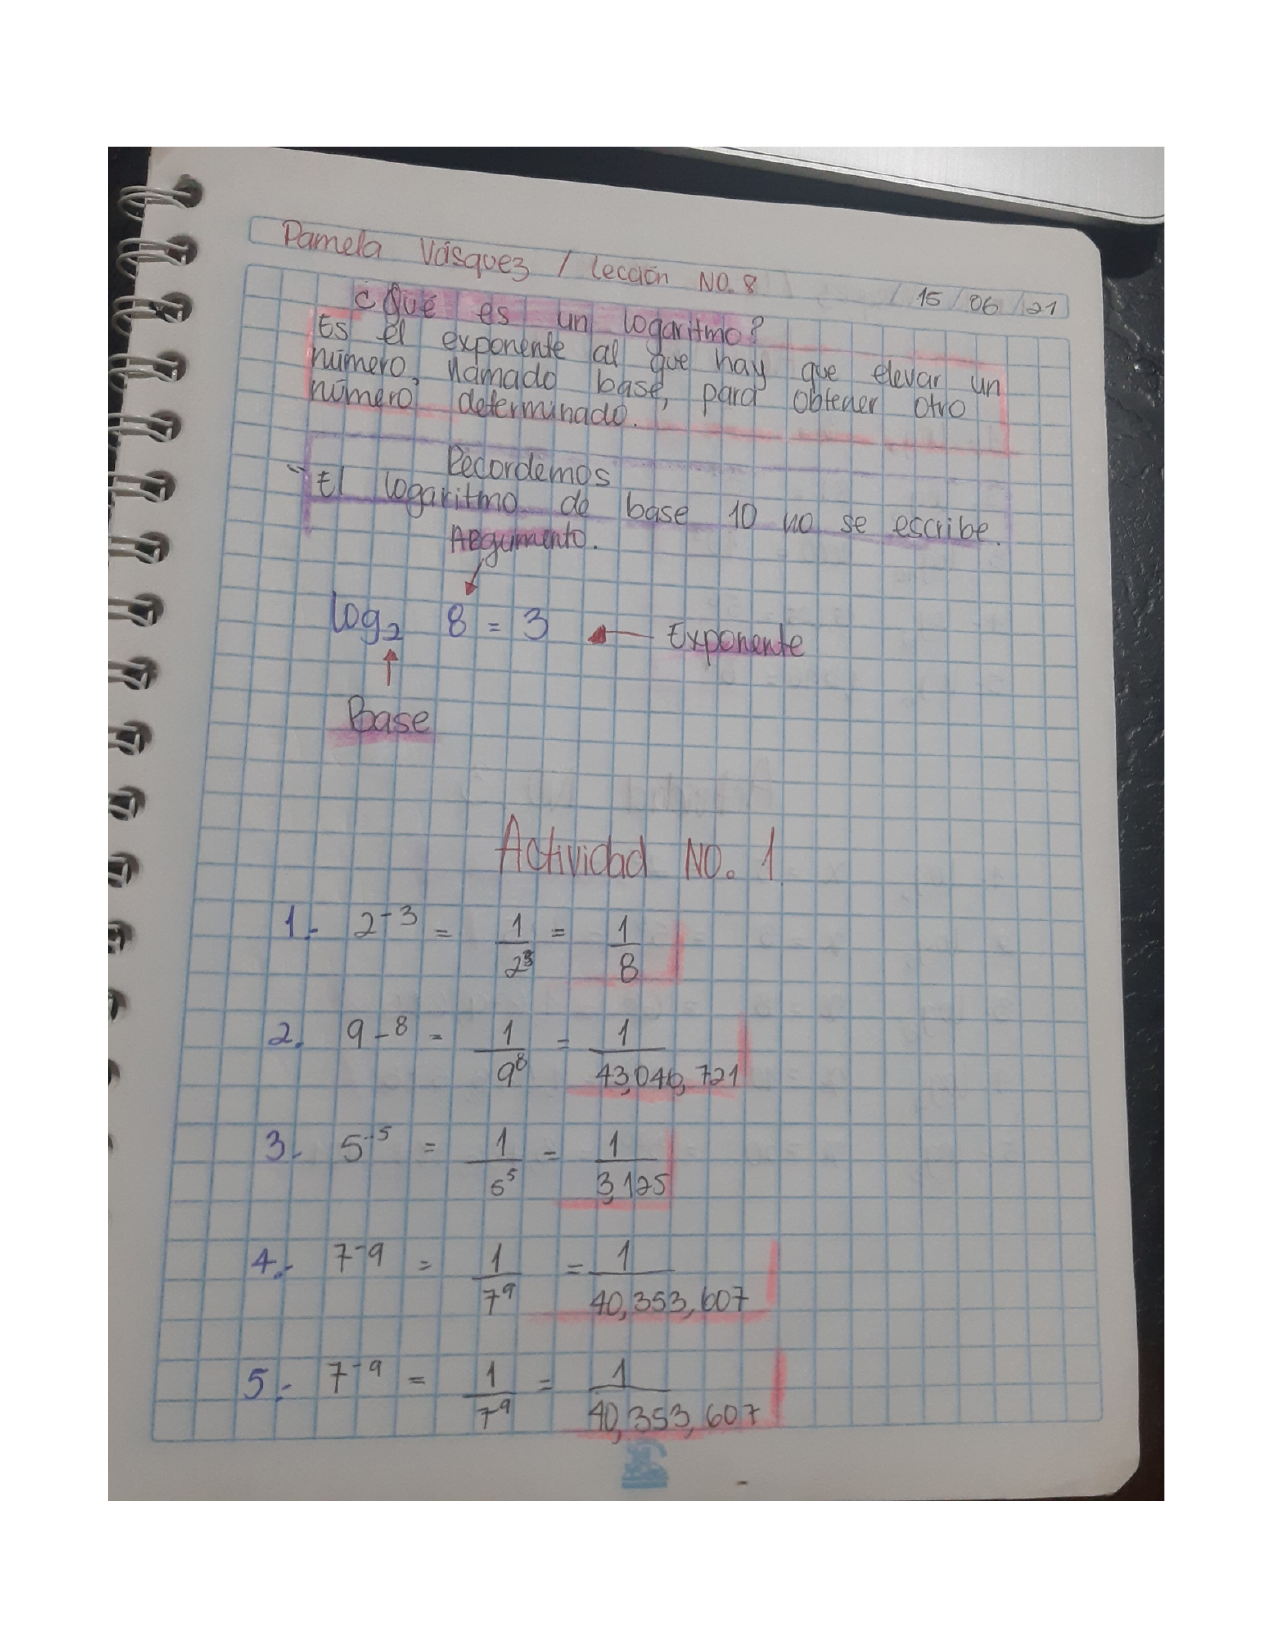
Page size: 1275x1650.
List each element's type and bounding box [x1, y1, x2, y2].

picture [109, 148, 1165, 1501]
